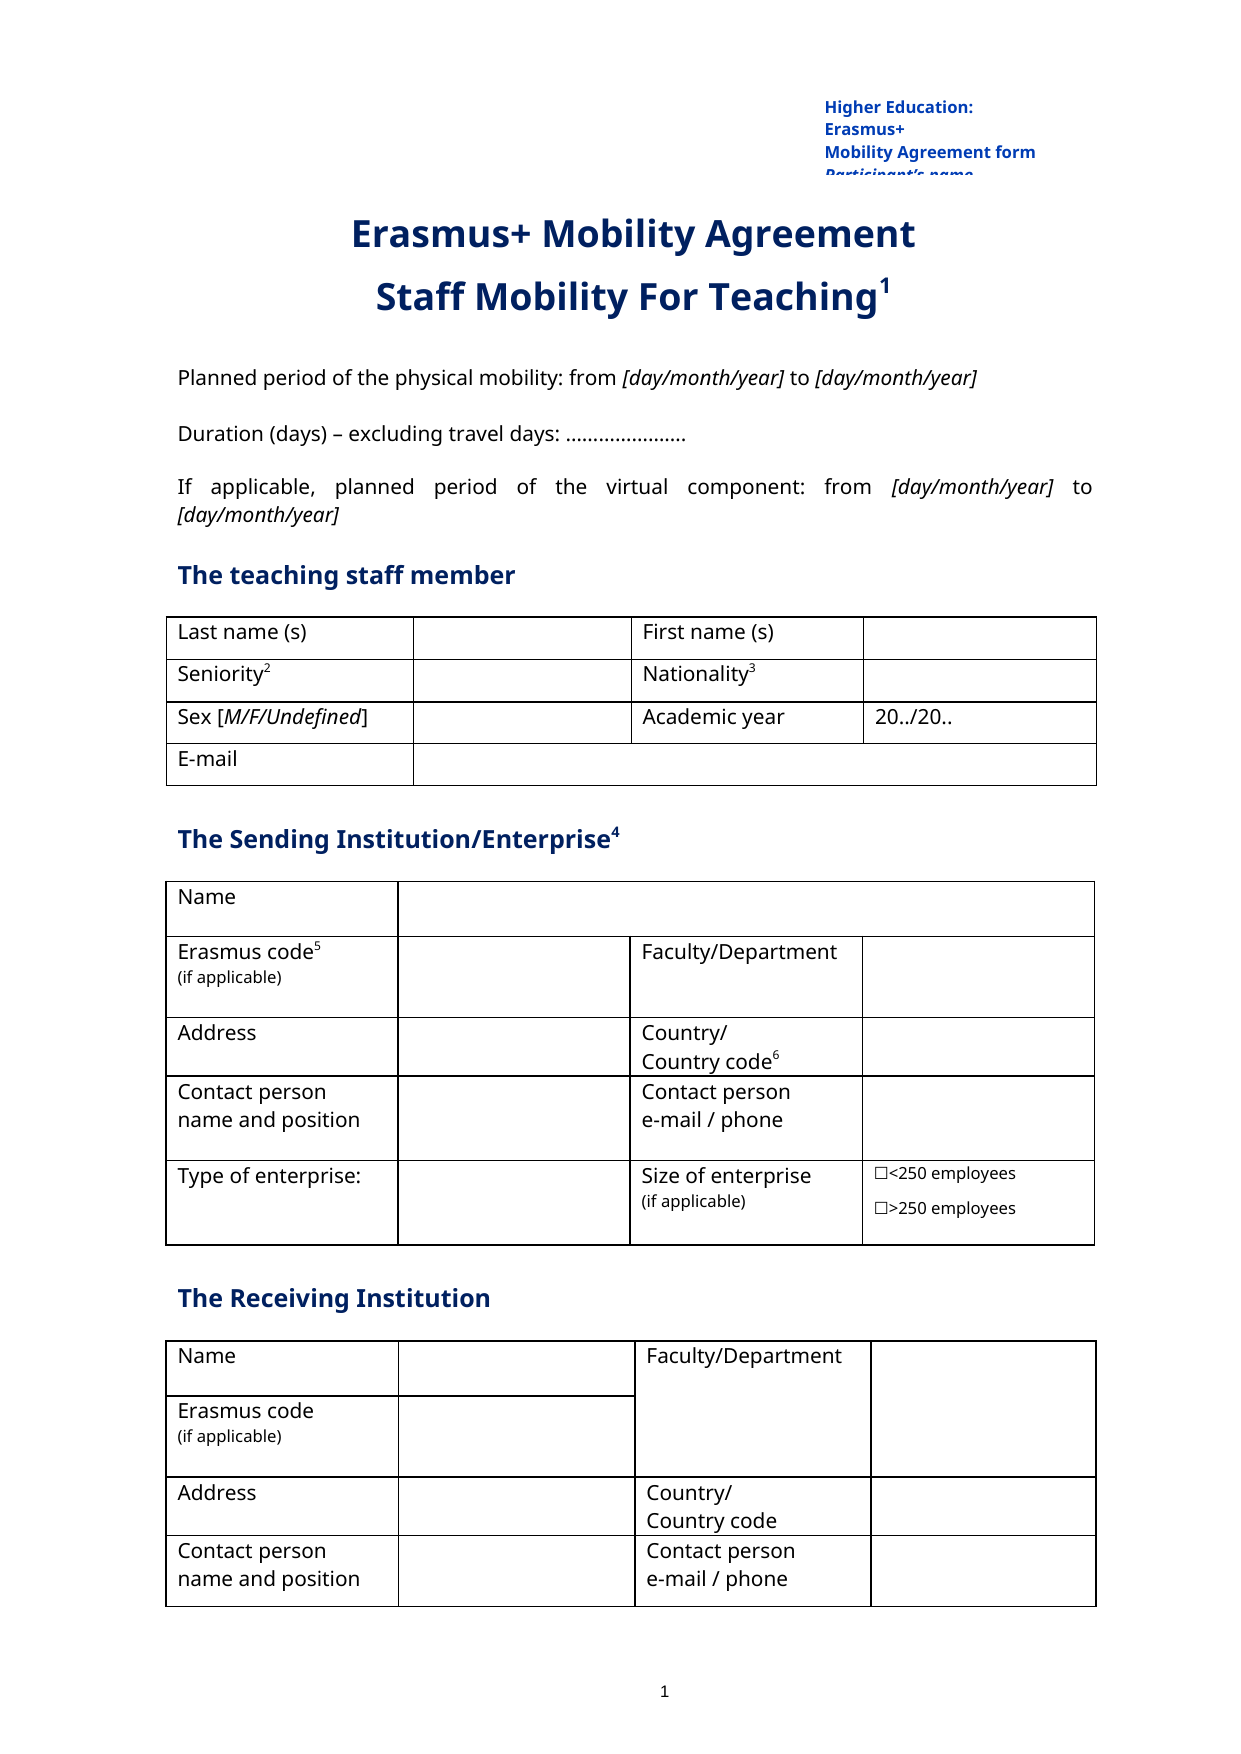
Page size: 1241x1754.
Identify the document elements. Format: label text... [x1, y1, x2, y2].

table_cell [864, 660, 1096, 701]
table_cell Nationality [632, 660, 863, 701]
table_cell <250 employees >250 employees [863, 1161, 1094, 1244]
table_cell Type of enterprise: [167, 1161, 397, 1244]
table_cell [414, 744, 1096, 785]
text Duration (days) – excluding travel days: …………………. [177, 419, 1092, 448]
table_header [872, 1342, 1095, 1476]
table_cell [863, 1077, 1094, 1160]
table_cell E-mail [167, 744, 413, 785]
table_cell [399, 1478, 634, 1534]
table_cell Contact person e-mail / phone [631, 1077, 862, 1160]
table_cell [399, 937, 629, 1017]
table_header Name [167, 882, 397, 936]
table_cell Faculty/Department [631, 937, 862, 1017]
table_cell Contact person name and position [167, 1536, 398, 1606]
text The teaching staff member [177, 557, 1196, 591]
table_cell [399, 1397, 634, 1476]
table_cell Address [167, 1018, 397, 1075]
table_cell [872, 1478, 1095, 1534]
text The Sending Institution/Enterprise [177, 822, 1196, 856]
text Erasmus+ Mobility Agreement [177, 207, 1089, 258]
table_header First name (s) [632, 618, 863, 658]
table_cell Size of enterprise (if applicable) [631, 1161, 862, 1244]
table_cell [414, 703, 631, 743]
table_cell Sex [M/F/Undefined] [167, 703, 413, 743]
text The Receiving Institution [177, 1281, 1196, 1315]
table_header [864, 618, 1096, 658]
table_cell [872, 1536, 1095, 1606]
table_cell [399, 1018, 629, 1075]
table_cell [414, 660, 631, 701]
text If applicable, planned period of the virtual component: from [day/month/year] to [day/month/year] [177, 472, 1092, 529]
table_header [399, 1342, 634, 1395]
table_cell Contact person e-mail / phone [636, 1536, 870, 1606]
table_cell [399, 1077, 629, 1160]
table_cell [399, 1536, 634, 1606]
table_cell [399, 1161, 629, 1244]
text Staff Mobility For Teaching [177, 271, 1089, 322]
table_header [414, 618, 631, 658]
table_cell 20../20.. [864, 703, 1096, 743]
table_cell [863, 937, 1094, 1017]
table_header Faculty/Department [636, 1342, 870, 1476]
table_cell Academic year [632, 703, 863, 743]
table_cell Address [167, 1478, 398, 1534]
table_cell [863, 1018, 1094, 1075]
table_header Last name (s) [167, 618, 413, 658]
table_header [399, 882, 1094, 936]
table_cell Contact person name and position [167, 1077, 397, 1160]
table_header Name [167, 1342, 398, 1395]
text Planned period of the physical mobility: from [day/month/year] to [day/month/year] [177, 363, 1092, 391]
table_cell Seniority [167, 660, 413, 701]
